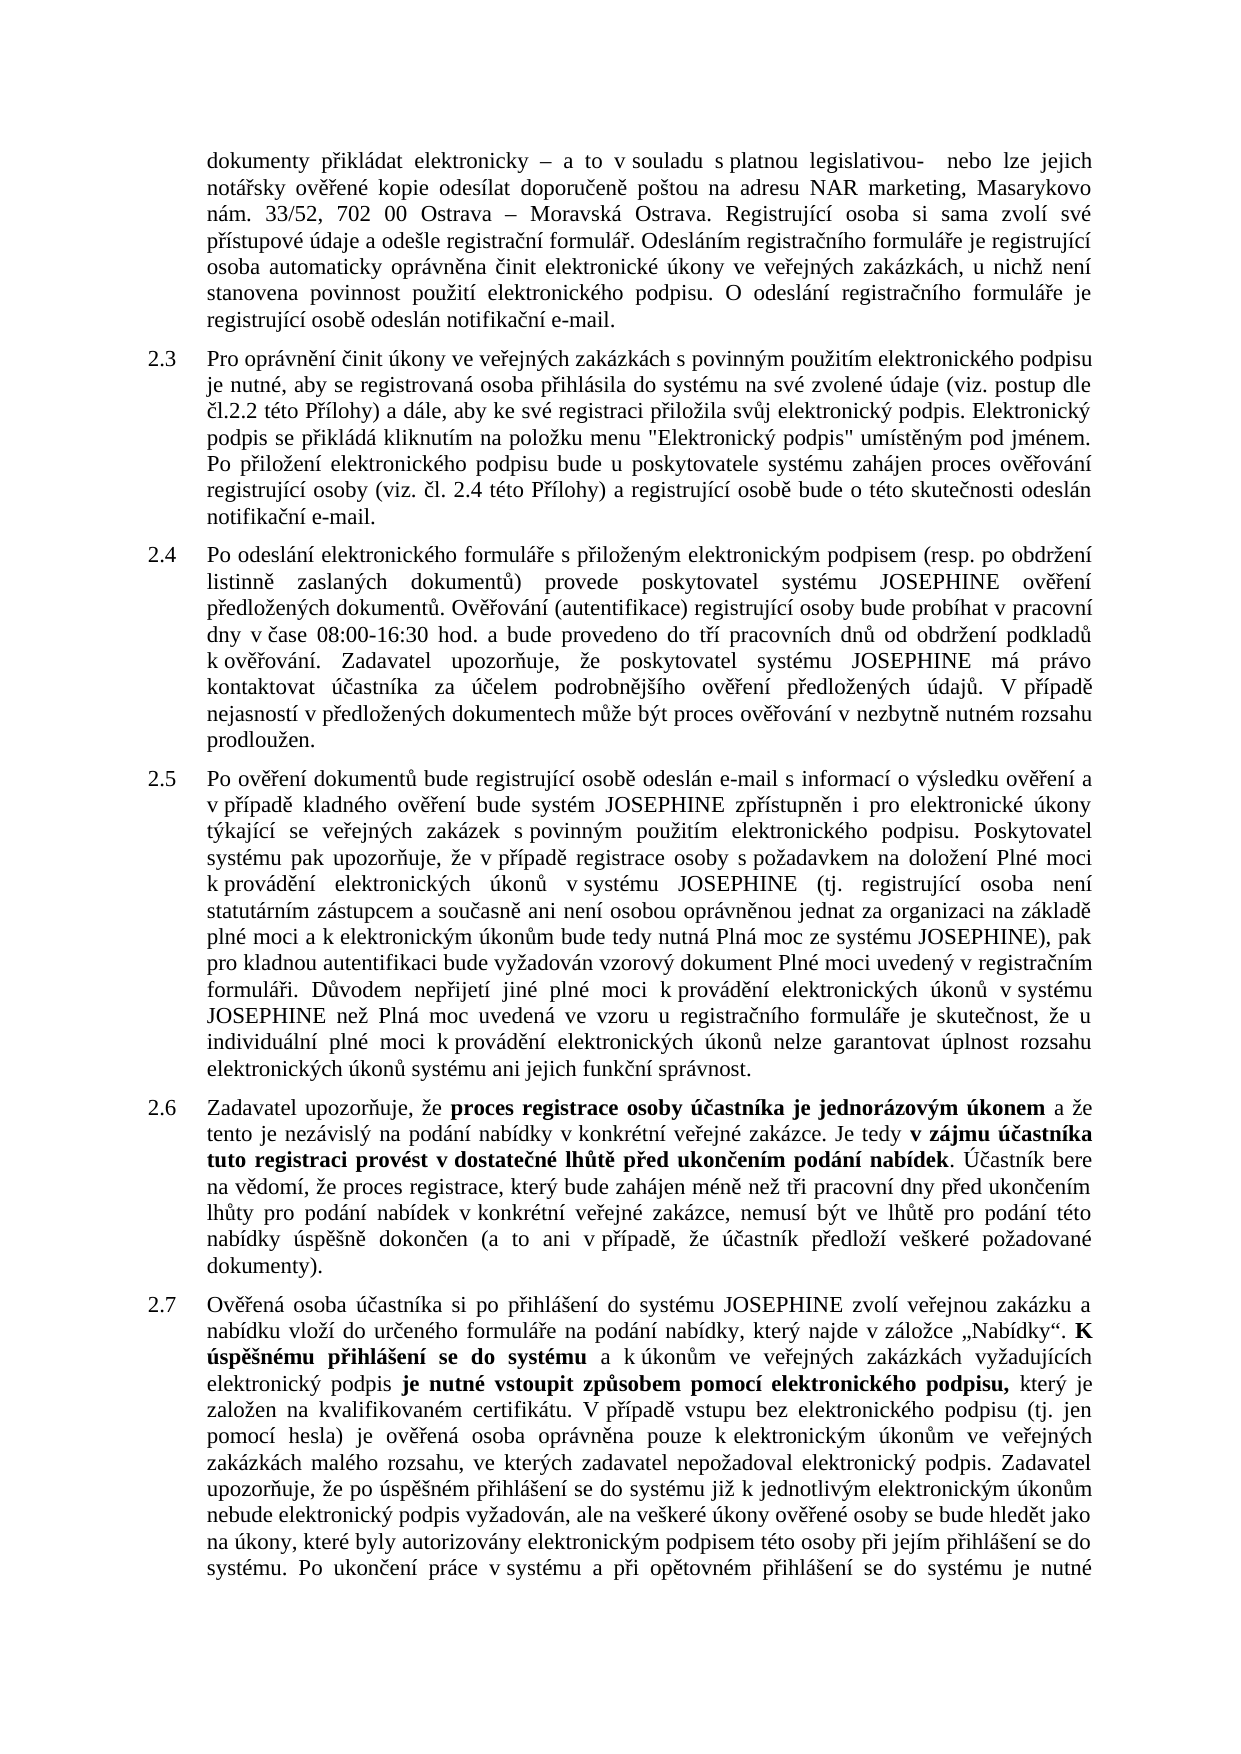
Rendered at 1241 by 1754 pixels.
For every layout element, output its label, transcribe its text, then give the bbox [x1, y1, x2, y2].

text 2.6 Zadavatel upozorňuje, že proces registrace osoby účastníka je jednorázovým úkonem a že tento je nezávislý na podání nabídky v konkrétní veřejné zakázce. Je tedy v zájmu účastníka tuto registraci provést v dostatečné lhůtě před ukončením podání nabídek. Účastník bere na vědomí, že proces registrace, který bude zahájen méně než tři pracovní dny před ukončením lhůty pro podání nabídek v konkrétní veřejné zakázce, nemusí být ve lhůtě pro podání této nabídky úspěšně dokončen (a to ani v případě, že účastník předloží veškeré požadované dokumenty). [148, 1094, 1093, 1278]
text 2.3 Pro oprávnění činit úkony ve veřejných zakázkách s povinným použitím elektronického podpisu je nutné, aby se registrovaná osoba přihlásila do systému na své zvolené údaje (viz. postup dle čl.2.2 této Přílohy) a dále, aby ke své registraci přiložila svůj elektronický podpis. Elektronický podpis se přikládá kliknutím na položku menu "Elektronický podpis" umístěným pod jménem. Po přiložení elektronického podpisu bude u poskytovatele systému zahájen proces ověřování registrující osoby (viz. čl. 2.4 této Přílohy) a registrující osobě bude o této skutečnosti odeslán notifikační e-mail. [148, 344, 1093, 529]
text 2.4 Po odeslání elektronického formuláře s přiloženým elektronickým podpisem (resp. po obdržení listinně zaslaných dokumentů) provede poskytovatel systému JOSEPHINE ověření předložených dokumentů. Ověřování (autentifikace) registrující osoby bude probíhat v pracovní dny v čase 08:00-16:30 hod. a bude provedeno do tří pracovních dnů od obdržení podkladů k ověřování. Zadavatel upozorňuje, že poskytovatel systému JOSEPHINE má právo kontaktovat účastníka za účelem podrobnějšího ověření předložených údajů. V případě nejasností v předložených dokumentech může být proces ověřování v nezbytně nutném rozsahu prodloužen. [148, 542, 1093, 752]
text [148, 148, 1093, 332]
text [148, 1291, 1093, 1581]
text 2.5 Po ověření dokumentů bude registrující osobě odeslán e-mail s informací o výsledku ověření a v případě kladného ověření bude systém JOSEPHINE zpřístupněn i pro elektronické úkony týkající se veřejných zakázek s povinným použitím elektronického podpisu. Poskytovatel systému pak upozorňuje, že v případě registrace osoby s požadavkem na doložení Plné moci k provádění elektronických úkonů v systému JOSEPHINE (tj. registrující osoba není statutárním zástupcem a současně ani není osobou oprávněnou jednat za organizaci na základě plné moci a k elektronickým úkonům bude tedy nutná Plná moc ze systému JOSEPHINE), pak pro kladnou autentifikaci bude vyžadován vzorový dokument Plné moci uvedený v registračním formuláři. Důvodem nepřijetí jiné plné moci k provádění elektronických úkonů v systému JOSEPHINE než Plná moc uvedená ve vzoru u registračního formuláře je skutečnost, že u individuální plné moci k provádění elektronických úkonů nelze garantovat úplnost rozsahu elektronických úkonů systému ani jejich funkční správnost. [148, 765, 1093, 1081]
